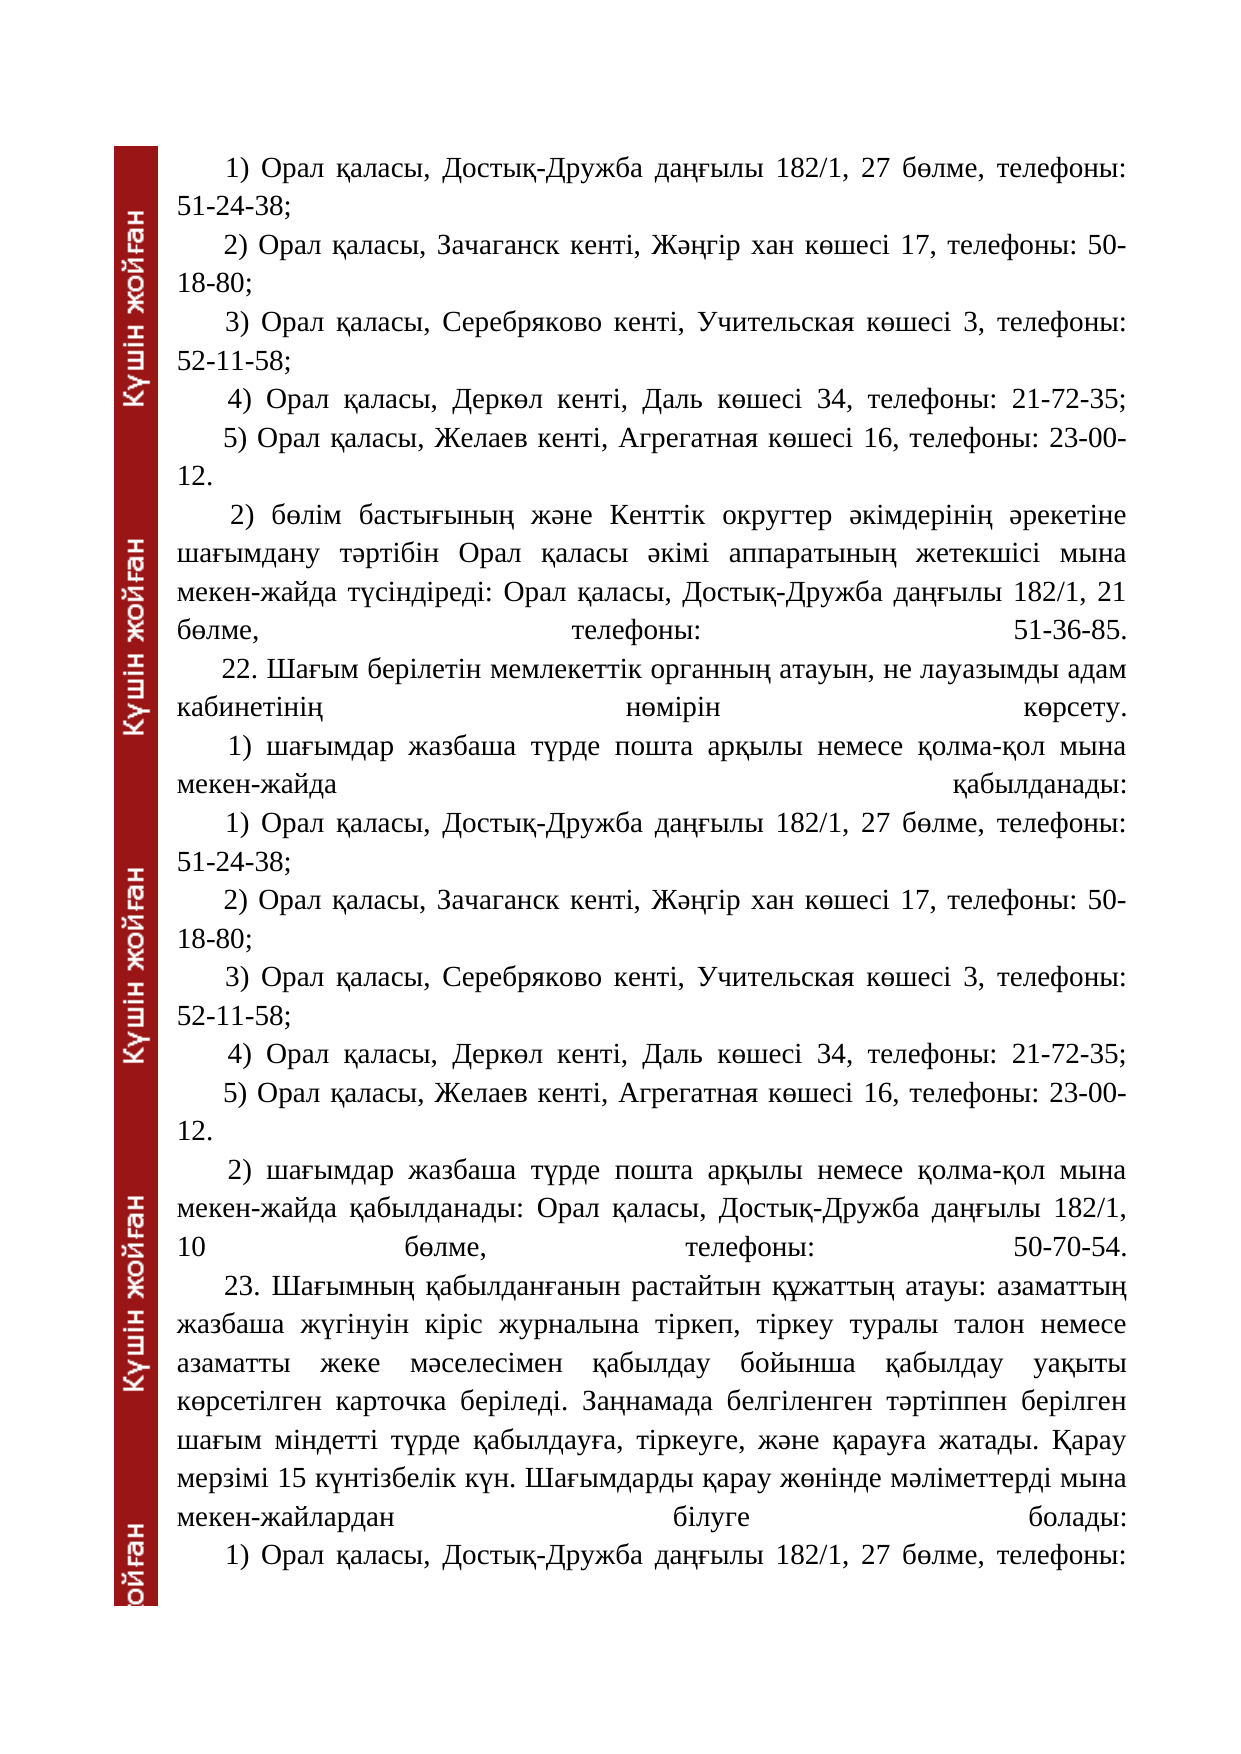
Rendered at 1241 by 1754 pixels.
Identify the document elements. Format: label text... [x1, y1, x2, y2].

picture [114, 146, 158, 150]
picture [114, 1571, 158, 1606]
